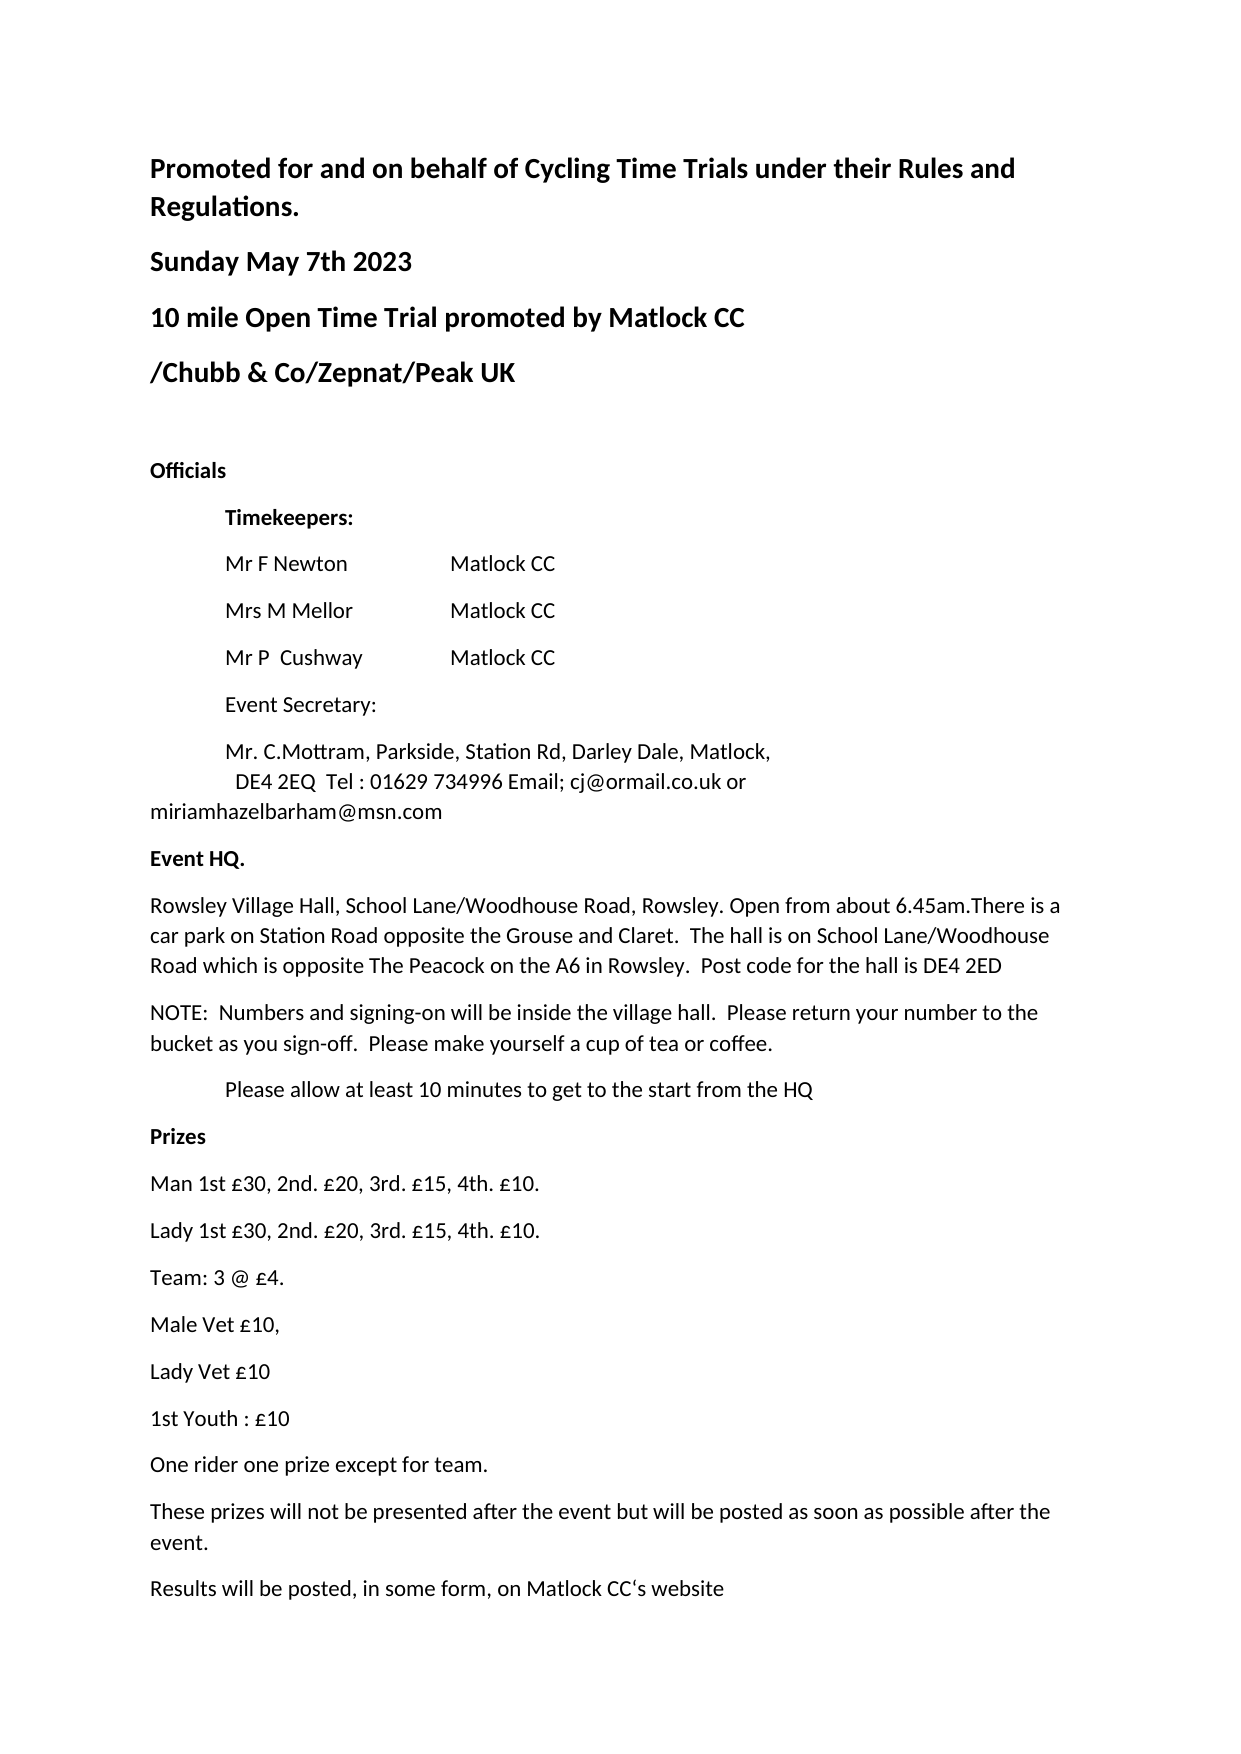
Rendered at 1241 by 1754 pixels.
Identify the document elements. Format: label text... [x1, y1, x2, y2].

text Mr. C.Mottram, Parkside, Station Rd, Darley Dale, Matlock, DE4 2EQ Tel : 01629 734996 Email; cj@ormail.co.uk or miriamhazelbarham@msn.com [150, 737, 1090, 825]
text One rider one prize except for team. [150, 1451, 1090, 1478]
text 10 mile Open Time Trial promoted by Matlock CC [150, 299, 1090, 334]
text Team: 3 @ £4. [150, 1263, 1090, 1291]
text Mr F Newton Matlock CC [150, 549, 1090, 577]
text /Chubb & Co/Zepnat/Peak UK [150, 354, 1090, 389]
text Promoted for and on behalf of Cycling Time Trials under their Rules and Regulations. [150, 150, 1090, 224]
text Mr P Cushway Matlock CC [150, 643, 1090, 671]
text NOTE: Numbers and signing-on will be inside the village hall. Please return your number to the bucket as you sign-off. Please make yourself a cup of tea or coffee. [150, 998, 1090, 1057]
text Officials [150, 456, 1090, 484]
text Event HQ. [150, 844, 1090, 872]
text Please allow at least 10 minutes to get to the start from the HQ [150, 1076, 1090, 1103]
text Timekeepers: [150, 503, 1090, 531]
text Prizes [150, 1122, 1090, 1150]
text Results will be posted, in some form, on Matlock CC‘s website [150, 1574, 1090, 1602]
text Male Vet £10, [150, 1310, 1090, 1338]
text Man 1st £30, 2nd. £20, 3rd. £15, 4th. £10. [150, 1169, 1090, 1197]
text These prizes will not be presented after the event but will be posted as soon as possible after the event. [150, 1497, 1090, 1556]
text Mrs M Mellor Matlock CC [150, 596, 1090, 624]
text 1st Youth : £10 [150, 1404, 1090, 1432]
text Lady 1st £30, 2nd. £20, 3rd. £15, 4th. £10. [150, 1216, 1090, 1244]
text Lady Vet £10 [150, 1357, 1090, 1385]
text Event Secretary: [150, 690, 1090, 718]
text Sunday May 7th 2023 [150, 243, 1090, 279]
text Rowsley Village Hall, School Lane/Woodhouse Road, Rowsley. Open from about 6.45am.There is a car park on Station Road opposite the Grouse and Claret. The hall is on School Lane/Woodhouse Road which is opposite The Peacock on the A6 in Rowsley. Post code for the hall is DE4 2ED [150, 891, 1090, 979]
